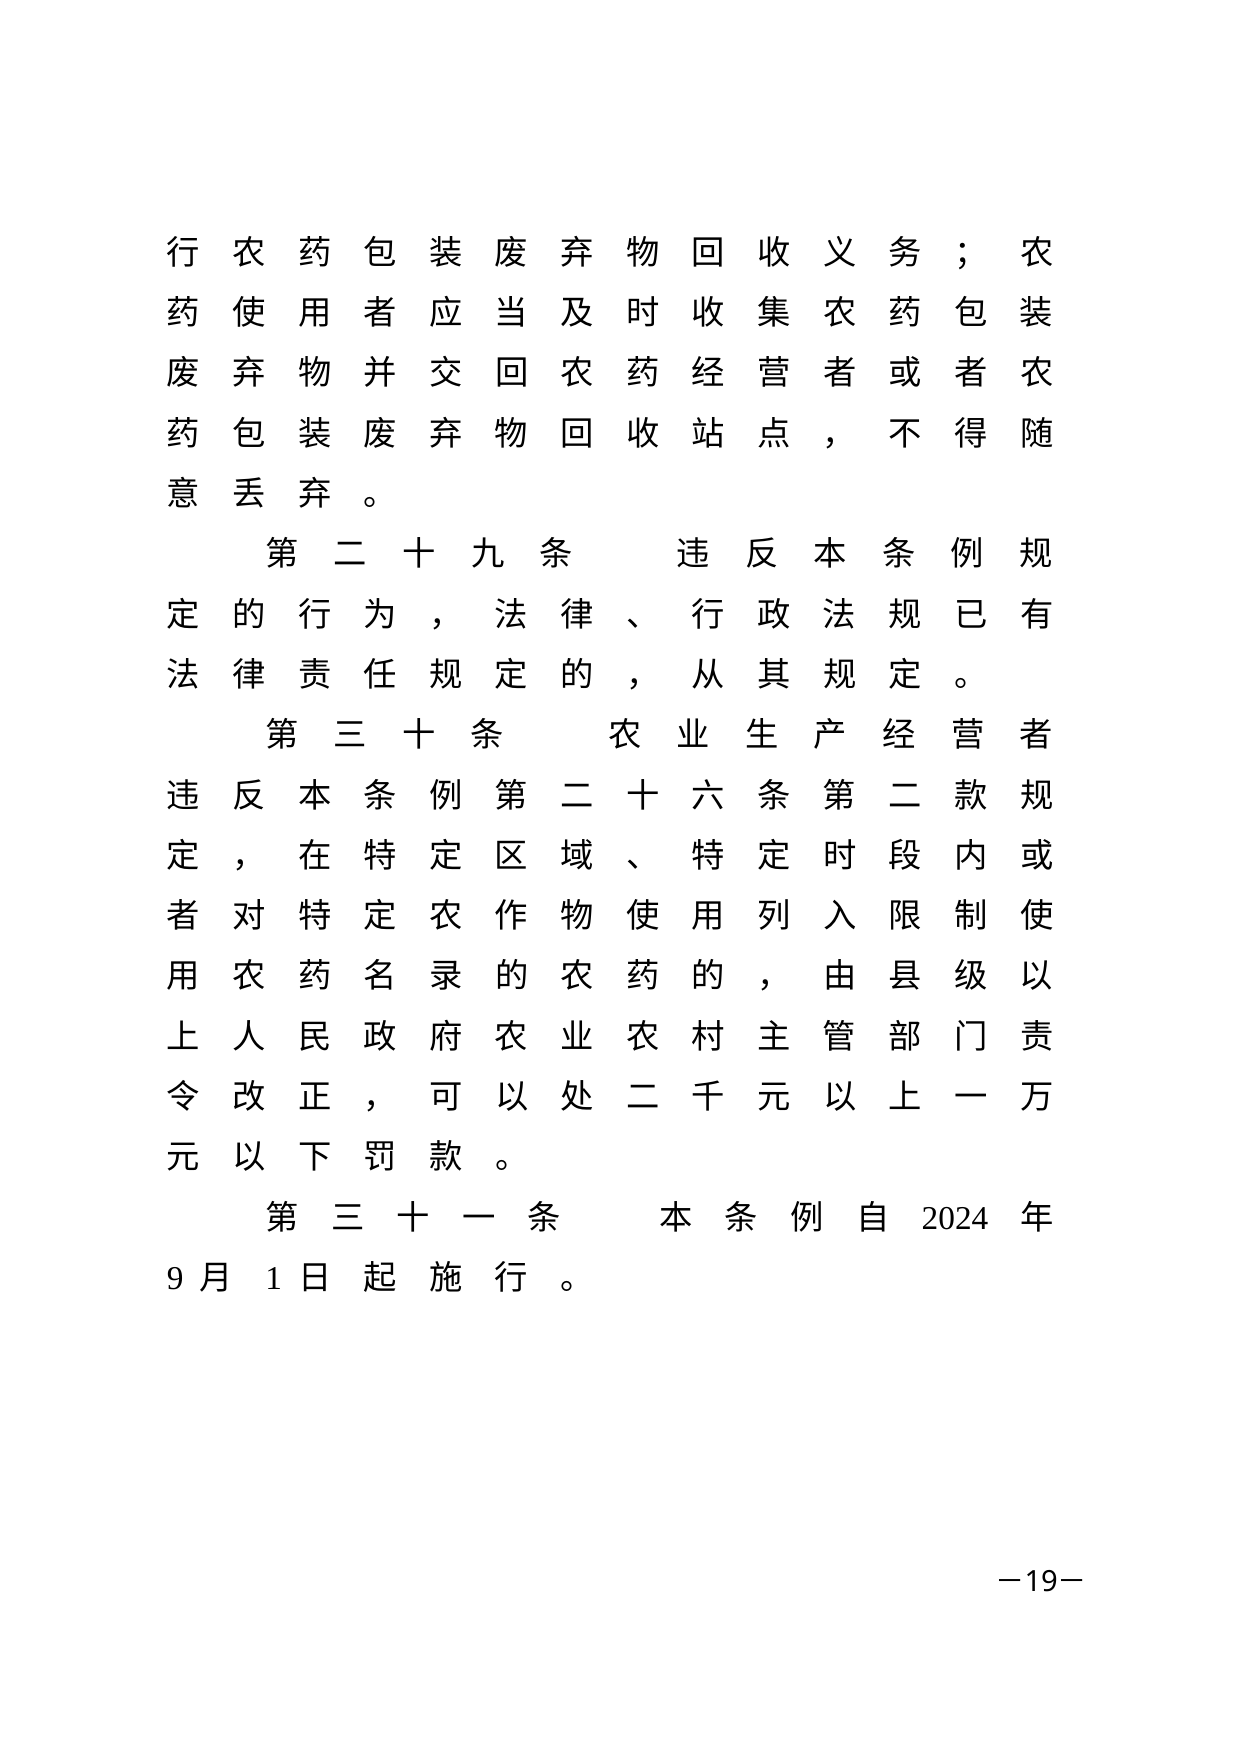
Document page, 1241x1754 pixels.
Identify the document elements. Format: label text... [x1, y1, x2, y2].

text 第二十九条 违反本条例规定的行为，法律、行政法规已有法律责任规定的，从其规定。 [167, 521, 1085, 702]
text 第三十条 农业生产经营者违反本条例第二十六条第二款规定，在特定区域、特定时段内或者对特定农作物使用列入限制使用农药名录的农药的，由县级以上人民政府农业农村主管部门责令改正，可以处二千元以上一万元以下罚款。 [167, 702, 1085, 1184]
text 第三十一条 本条例自2024年9月1日起施行。 [167, 1184, 1085, 1305]
text 农药生产者、经营者应当履行农药包装废弃物回收义务；农药使用者应当及时收集农药包装废弃物并交回农药经营者或者农药包装废弃物回收站点，不得随意丢弃。 [167, 219, 1085, 521]
